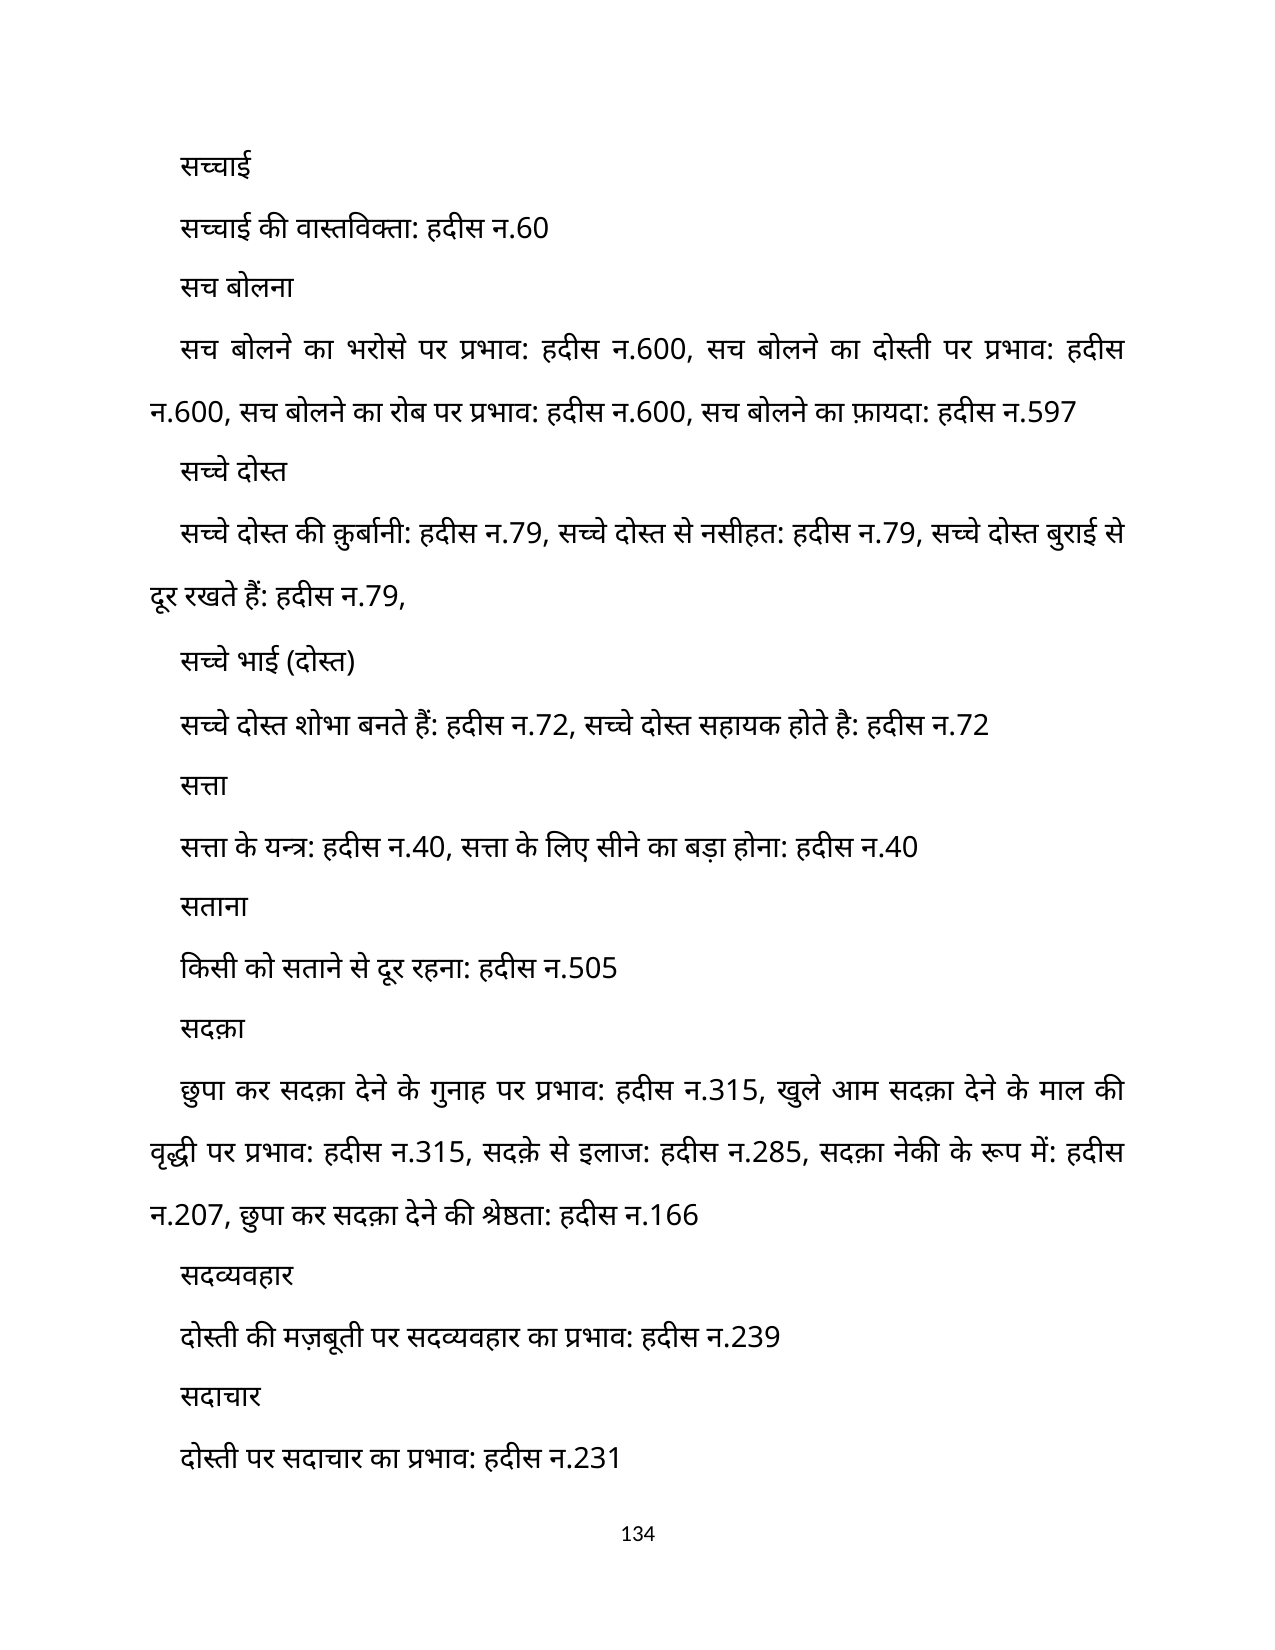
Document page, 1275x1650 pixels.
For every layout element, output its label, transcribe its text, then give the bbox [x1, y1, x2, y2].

text सत्ता के यन्त्र: हदीस न.40, सत्ता के लिए सीने का बड़ा होना: हदीस न.40 [150, 826, 1125, 869]
text सच्चे दोस्त की क़ुर्बानी: हदीस न.79, सच्चे दोस्त से नसीहत: हदीस न.79, सच्चे दोस्त बुराई से दूर रखते हैं: हदीस न.79, [150, 513, 1125, 618]
text सदव्यवहार [150, 1259, 1125, 1297]
text सच बोलना [150, 271, 1125, 309]
text सच्चे भाई (दोस्त) [150, 640, 1125, 683]
text सताना [150, 890, 1125, 928]
text किसी को सताने से दूर रहना: हदीस न.505 [150, 947, 1125, 990]
text सदाचार [150, 1380, 1125, 1418]
text सच्चे दोस्त [150, 456, 1125, 494]
text दोस्ती पर सदाचार का प्रभाव: हदीस न.231 [150, 1437, 1125, 1480]
text सत्ता [150, 769, 1125, 807]
text छुपा कर सदक़ा देने के गुनाह पर प्रभाव: हदीस न.315, खुले आम सदक़ा देने के माल की वृद्धी पर प्रभाव: हदीस न.315, सदक़े से इलाज: हदीस न.285, सदक़ा नेकी के रूप में: हदीस न.207, छुपा कर सदक़ा देने की श्रेष्ठता: हदीस न.166 [150, 1069, 1125, 1237]
text सच्चाई की वास्तविक्ता: हदीस न.60 [150, 207, 1125, 250]
text सच्चे दोस्त शोभा बनते हैं: हदीस न.72, सच्चे दोस्त सहायक होते है: हदीस न.72 [150, 704, 1125, 747]
text सच्चाई [150, 150, 1125, 188]
text सच बोलने का भरोसे पर प्रभाव: हदीस न.600, सच बोलने का दोस्ती पर प्रभाव: हदीस न.600, सच बोलने का रोब पर प्रभाव: हदीस न.600, सच बोलने का फ़ायदा: हदीस न.597 [150, 328, 1125, 434]
text दोस्ती की मज़बूती पर सदव्यवहार का प्रभाव: हदीस न.239 [150, 1316, 1125, 1359]
text सदक़ा [150, 1012, 1125, 1050]
